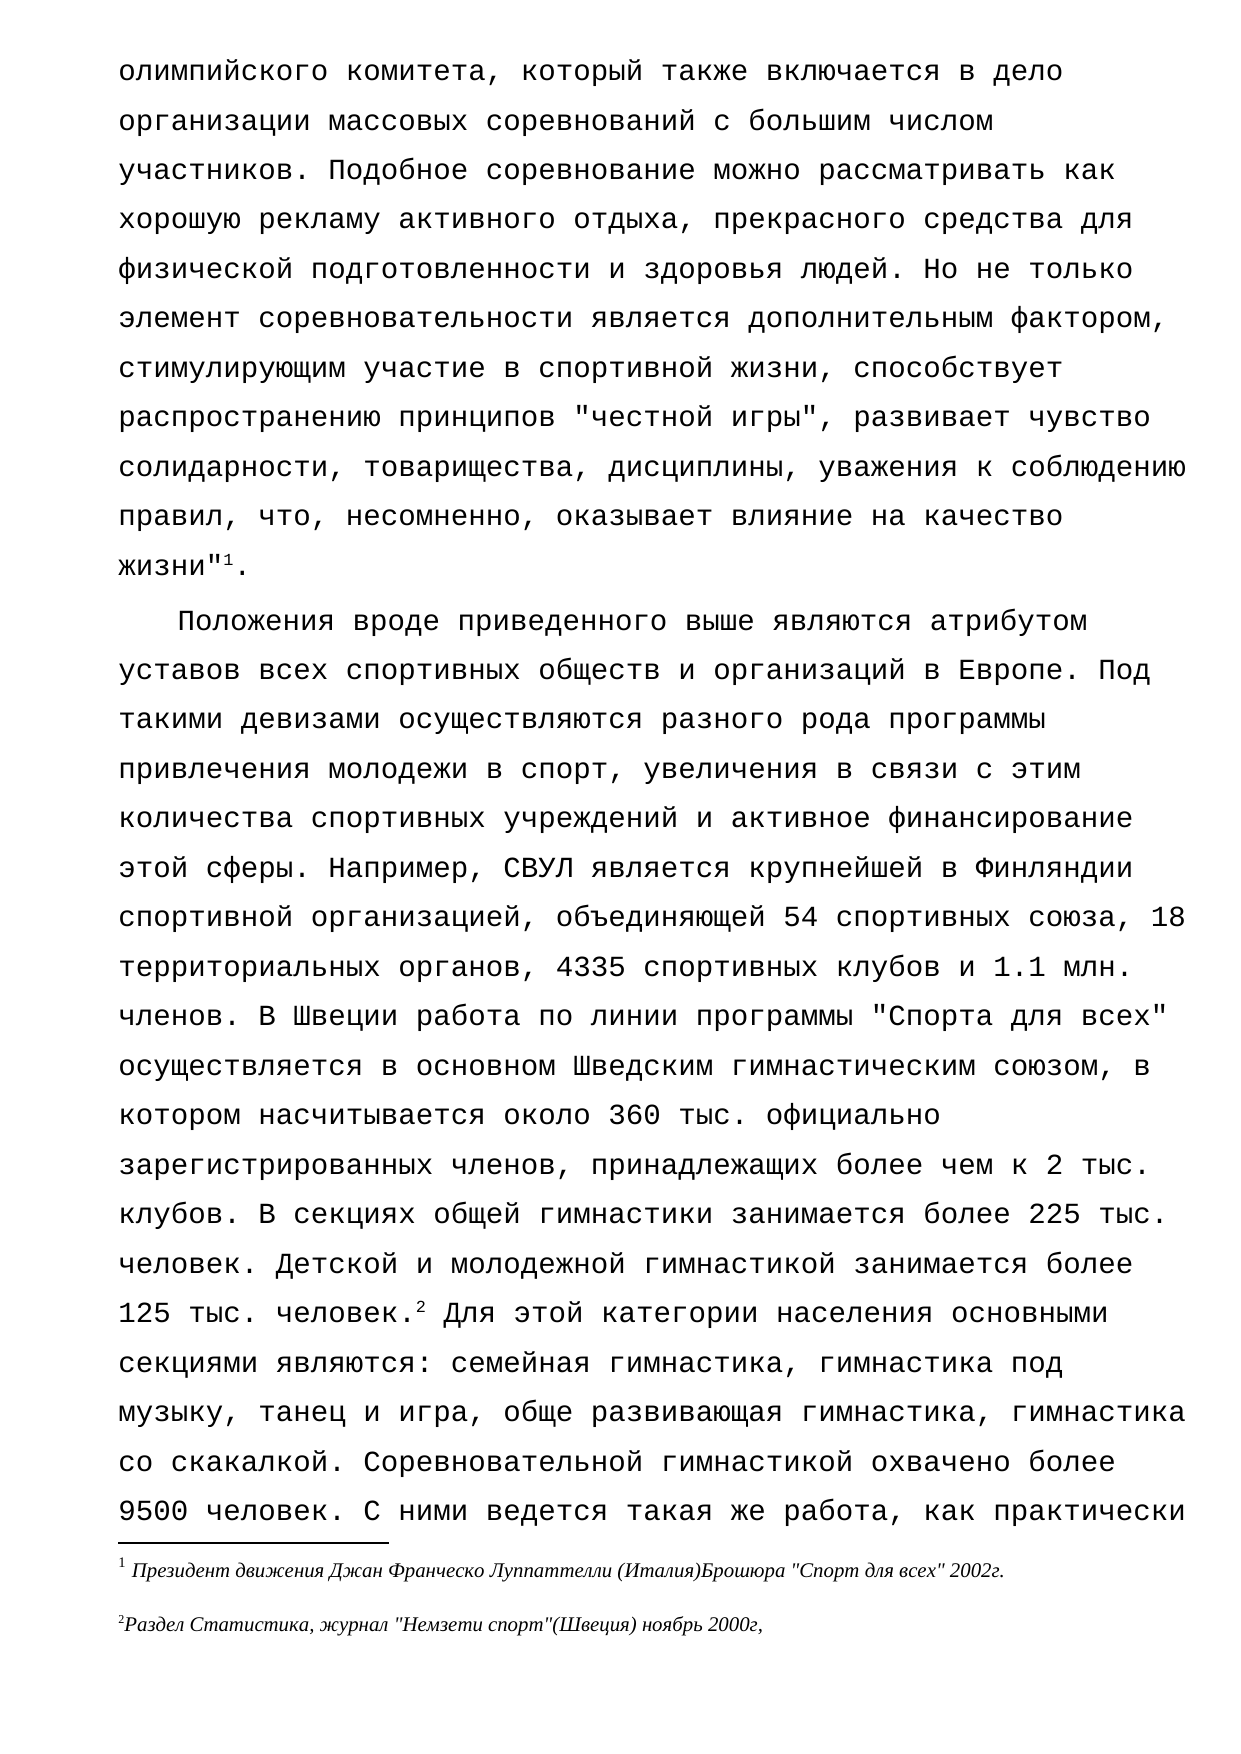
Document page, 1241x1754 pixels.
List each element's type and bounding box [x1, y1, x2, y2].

text [118, 606, 1200, 1529]
text [118, 56, 1200, 584]
